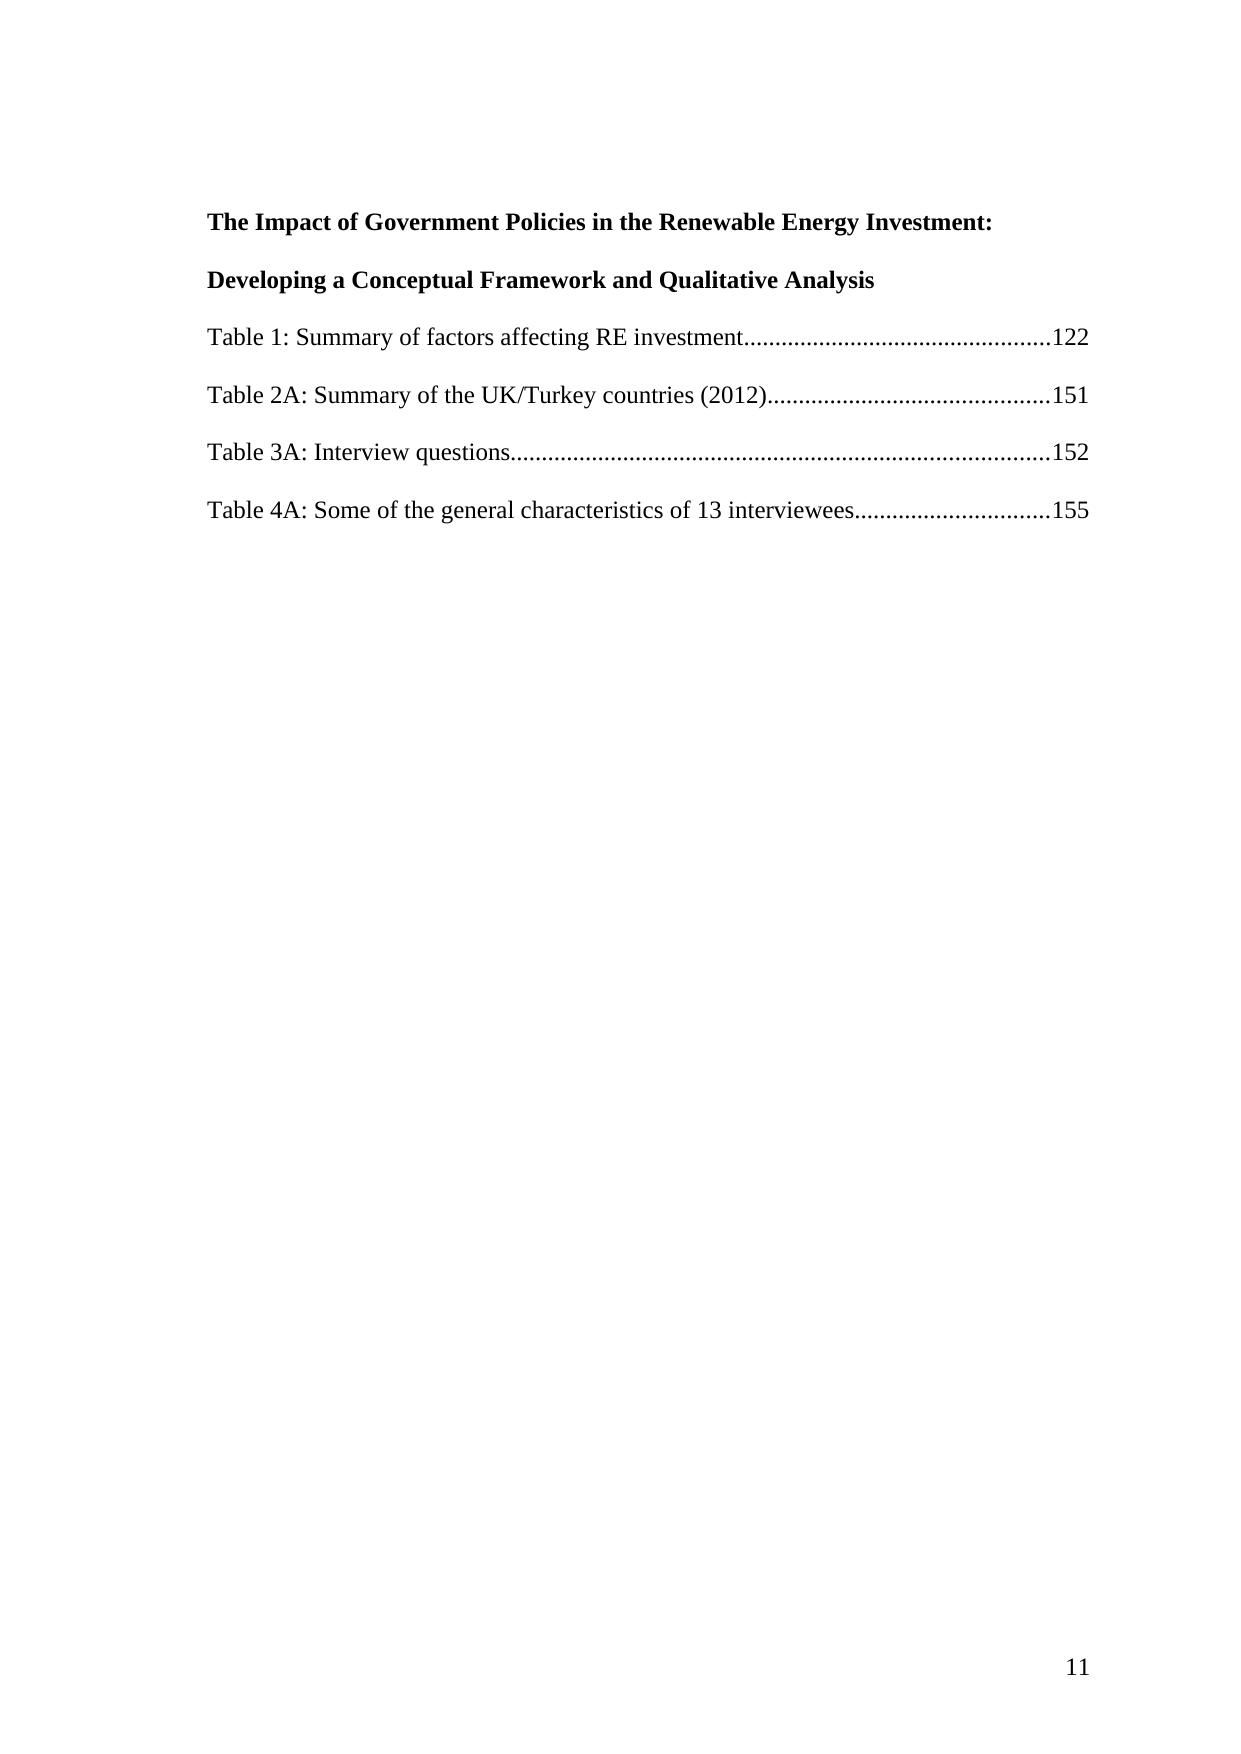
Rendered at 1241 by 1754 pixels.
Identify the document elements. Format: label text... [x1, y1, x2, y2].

text Table 1: Summary of factors affecting RE investment 122 [207, 322, 1090, 351]
text Table 3A: Interview questions 152 [207, 437, 1090, 466]
text Table 2A: Summary of the UK/Turkey countries (2012) 151 [207, 380, 1090, 409]
text The Impact of Government Policies in the Renewable Energy Investment: Developing a Conceptual Framework and Qualitative Analysis [207, 207, 1090, 294]
text Table 4A: Some of the general characteristics of 13 interviewees 155 [207, 495, 1090, 524]
